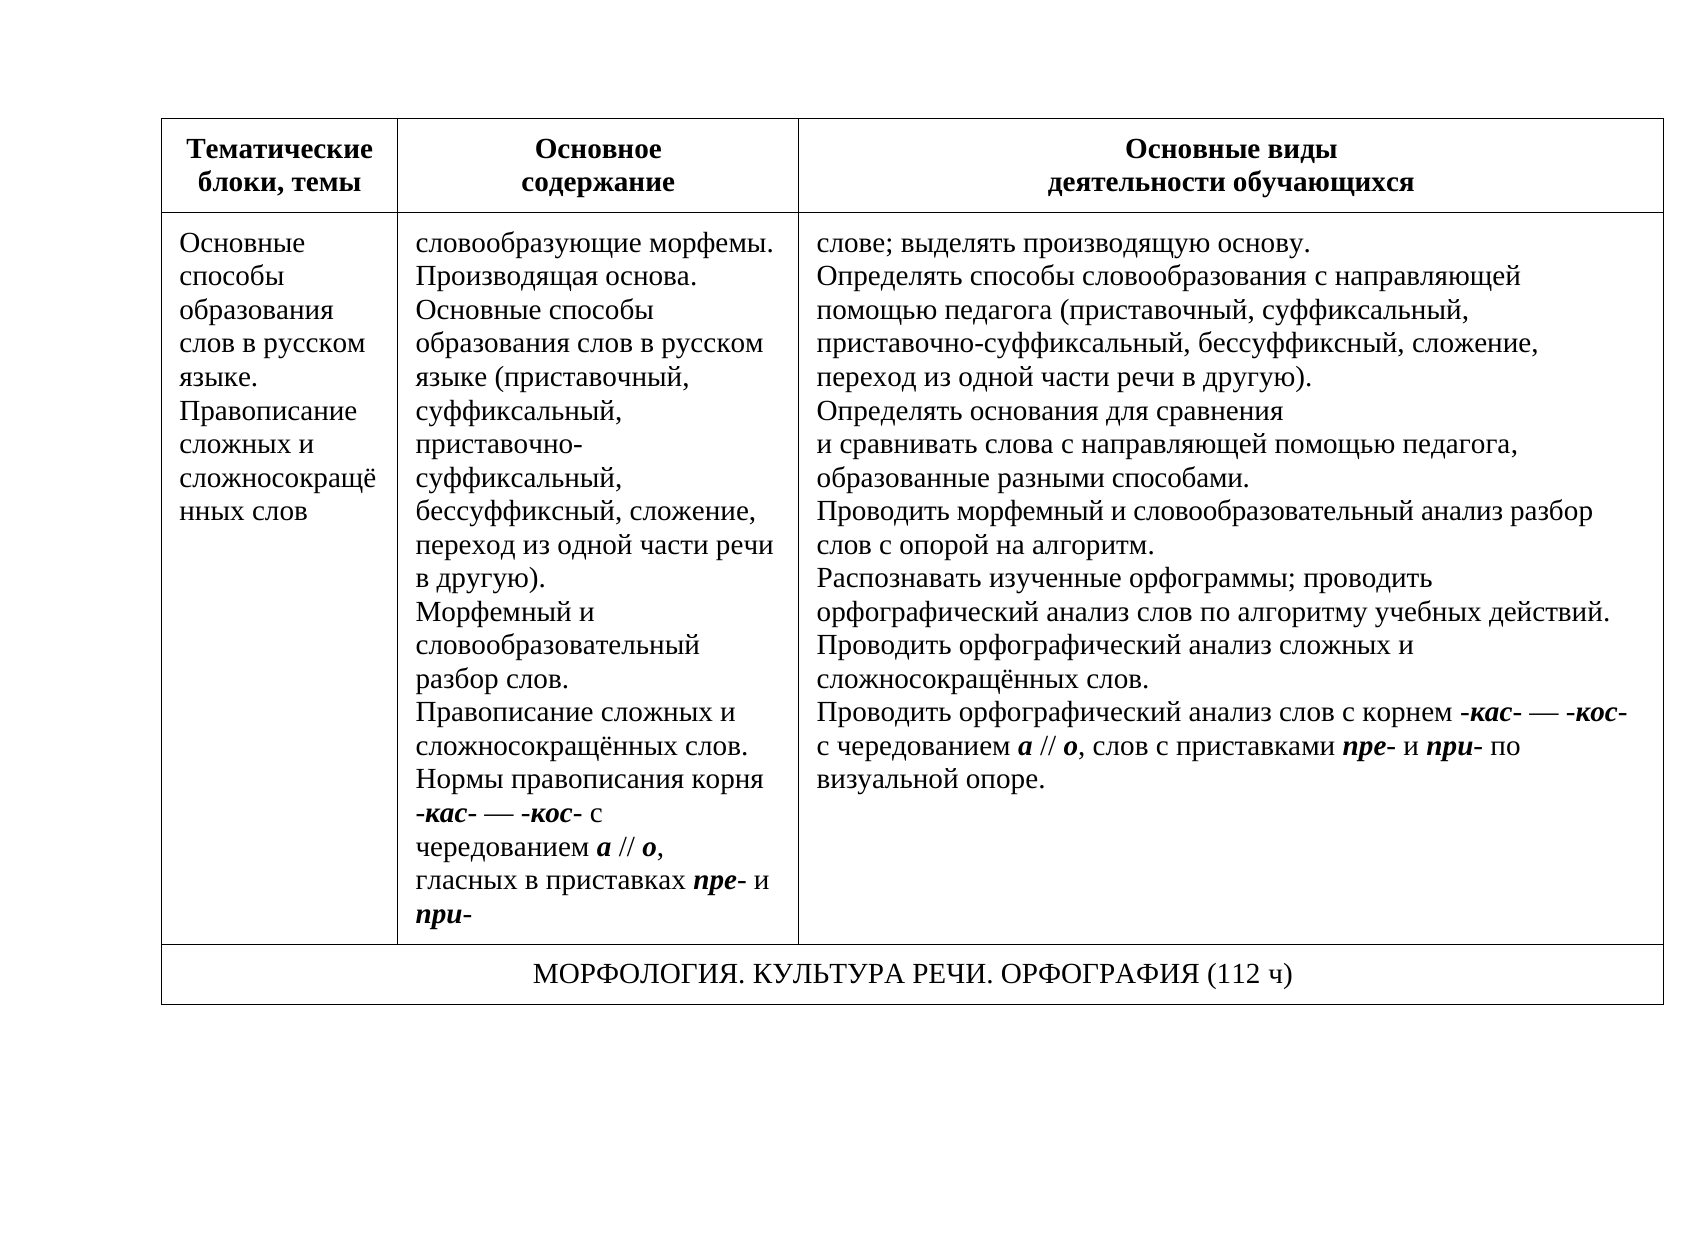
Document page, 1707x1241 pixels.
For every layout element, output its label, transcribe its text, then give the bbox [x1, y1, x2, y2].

table_header Тематические блоки, темы [162, 119, 397, 212]
table_header Основное содержание [398, 119, 798, 212]
table_header Основные виды деятельности обучающихся [799, 119, 1663, 212]
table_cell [799, 213, 1663, 943]
table_cell Морфология. Культура речи. Орфография (112 ч) [162, 945, 1663, 1004]
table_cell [162, 213, 397, 943]
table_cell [398, 213, 798, 943]
